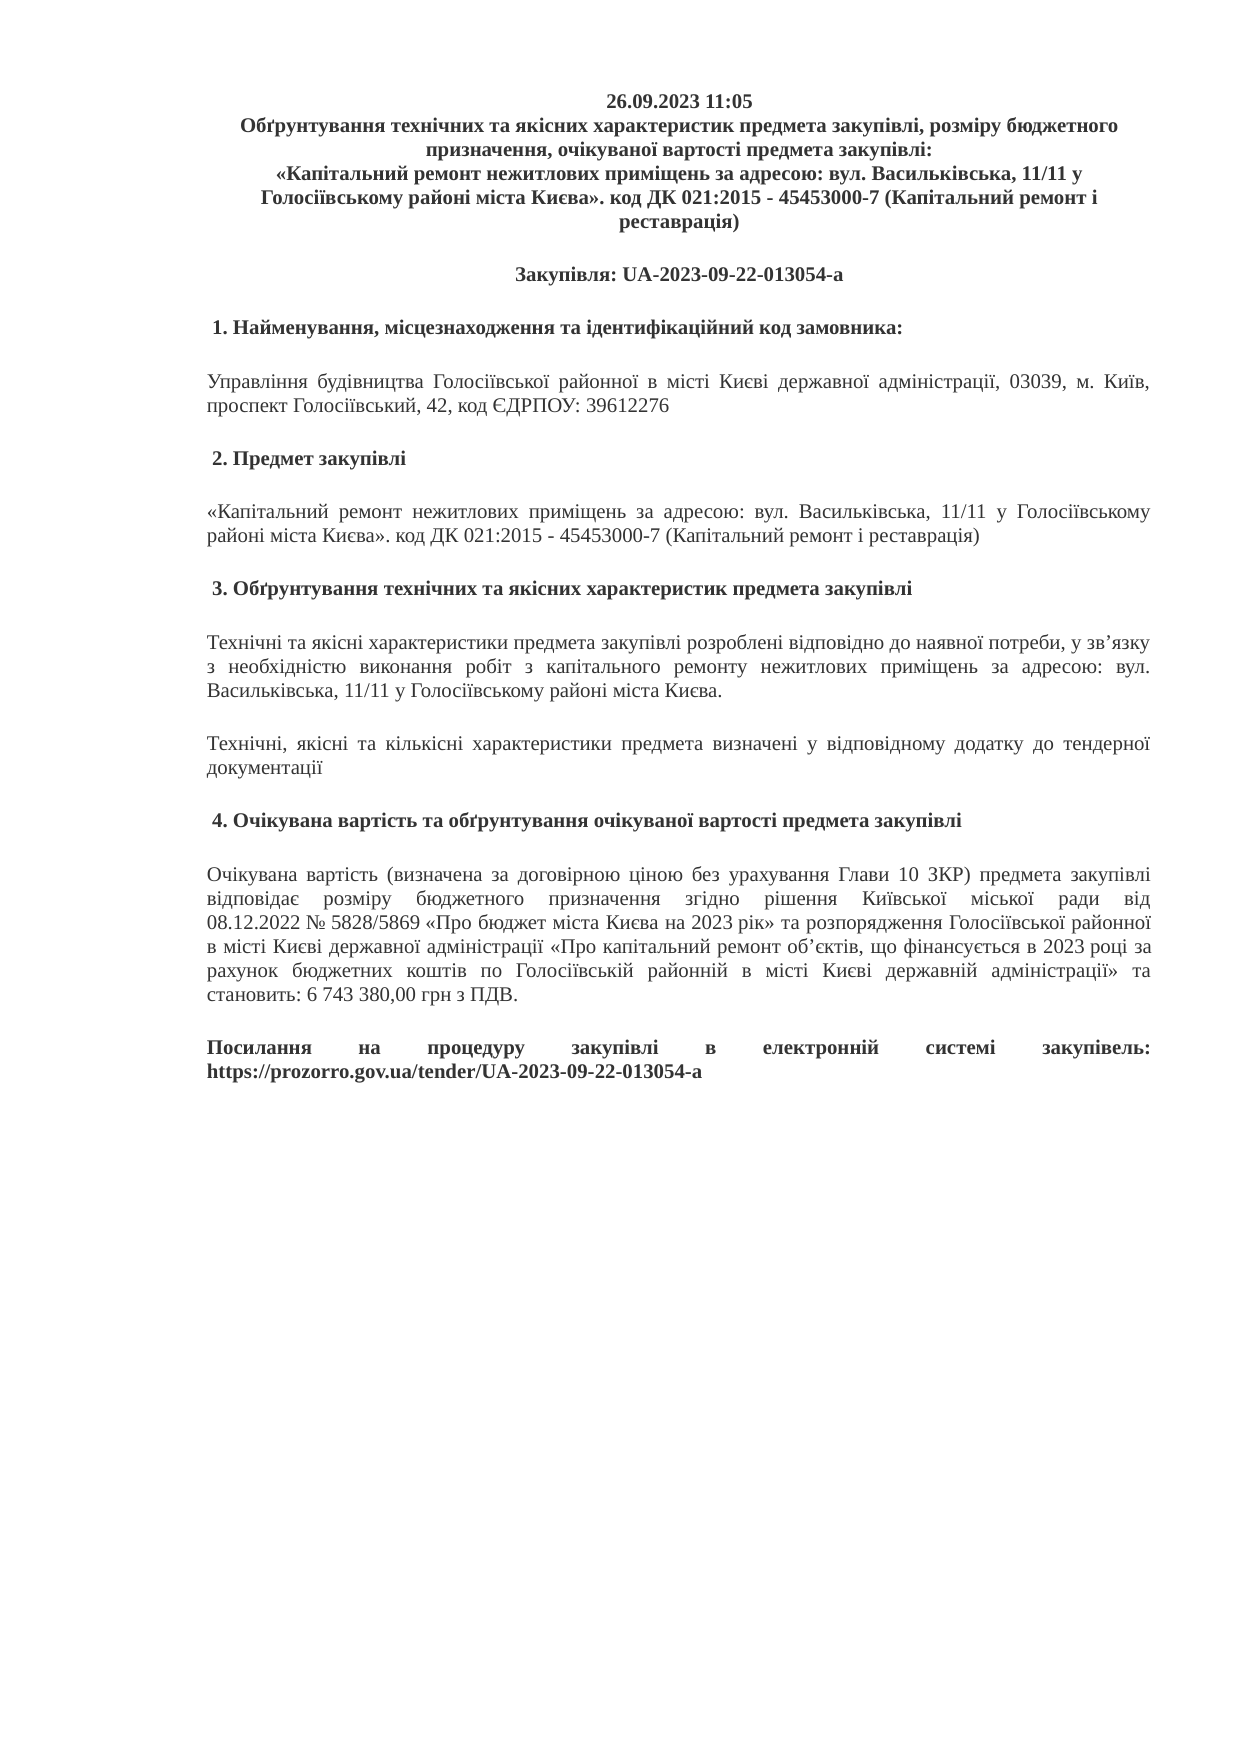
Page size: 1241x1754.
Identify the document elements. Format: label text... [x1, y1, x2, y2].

text 4. Очікувана вартість та обґрунтування очікуваної вартості предмета закупівлі [207, 808, 1152, 832]
text 1. Найменування, місцезнаходження та ідентифікаційний код замовника: [207, 315, 1152, 339]
text 3. Обґрунтування технічних та якісних характеристик предмета закупівлі [207, 576, 1152, 600]
text Закупівля: UA-2023-09-22-013054-a [207, 262, 1152, 286]
text Технічні, якісні та кількісні характеристики предмета визначені у відповідному додатку до тендерної документації [207, 731, 1152, 779]
text Обґрунтування технічних та якісних характеристик предмета закупівлі, розміру бюджетного призначення, очікуваної вартості предмета закупівлі: [207, 113, 1152, 161]
text Управління будівництва Голосіївської районної в місті Києві державної адміністрації, 03039, м. Київ, проспект Голосіївський, 42, код ЄДРПОУ: 39612276 [207, 368, 1152, 417]
text «Капітальний ремонт нежитлових приміщень за адресою: вул. Васильківська, 11/11 у Голосіївському районі міста Києва». код ДК 021:2015 - 45453000-7 (Капітальний ремонт і реставрація) [207, 161, 1152, 233]
text 26.09.2023 11:05 [207, 88, 1152, 113]
text Посилання на процедуру закупівлі в електронній системі закупівель: https://prozorro.gov.ua/tender/UA-2023-09-22-013054-a [207, 1035, 1152, 1083]
text 2. Предмет закупівлі [207, 446, 1152, 470]
text «Капітальний ремонт нежитлових приміщень за адресою: вул. Васильківська, 11/11 у Голосіївському районі міста Києва». код ДК 021:2015 - 45453000-7 (Капітальний ремонт і реставрація) [207, 499, 1152, 547]
text Технічні та якісні характеристики предмета закупівлі розроблені відповідно до наявної потреби, у зв’язку з необхідністю виконання робіт з капітального ремонту нежитлових приміщень за адресою: вул. Васильківська, 11/11 у Голосіївському районі міста Києва. [207, 629, 1152, 702]
text Очікувана вартість (визначена за договірною ціною без урахування Глави 10 ЗКР) предмета закупівлі відповідає розміру бюджетного призначення згідно рішення Київської міської ради від 08.12.2022 № 5828/5869 «Про бюджет міста Києва на 2023 рік» та розпорядження Голосіївської районної в місті Києві державної адміністрації «Про капітальний ремонт об’єктів, що фінансується в 2023 році за рахунок бюджетних коштів по Голосіївській районній в місті Києві державній адміністрації» та становить: 6 743 380,00 грн з ПДВ. [207, 861, 1152, 1006]
